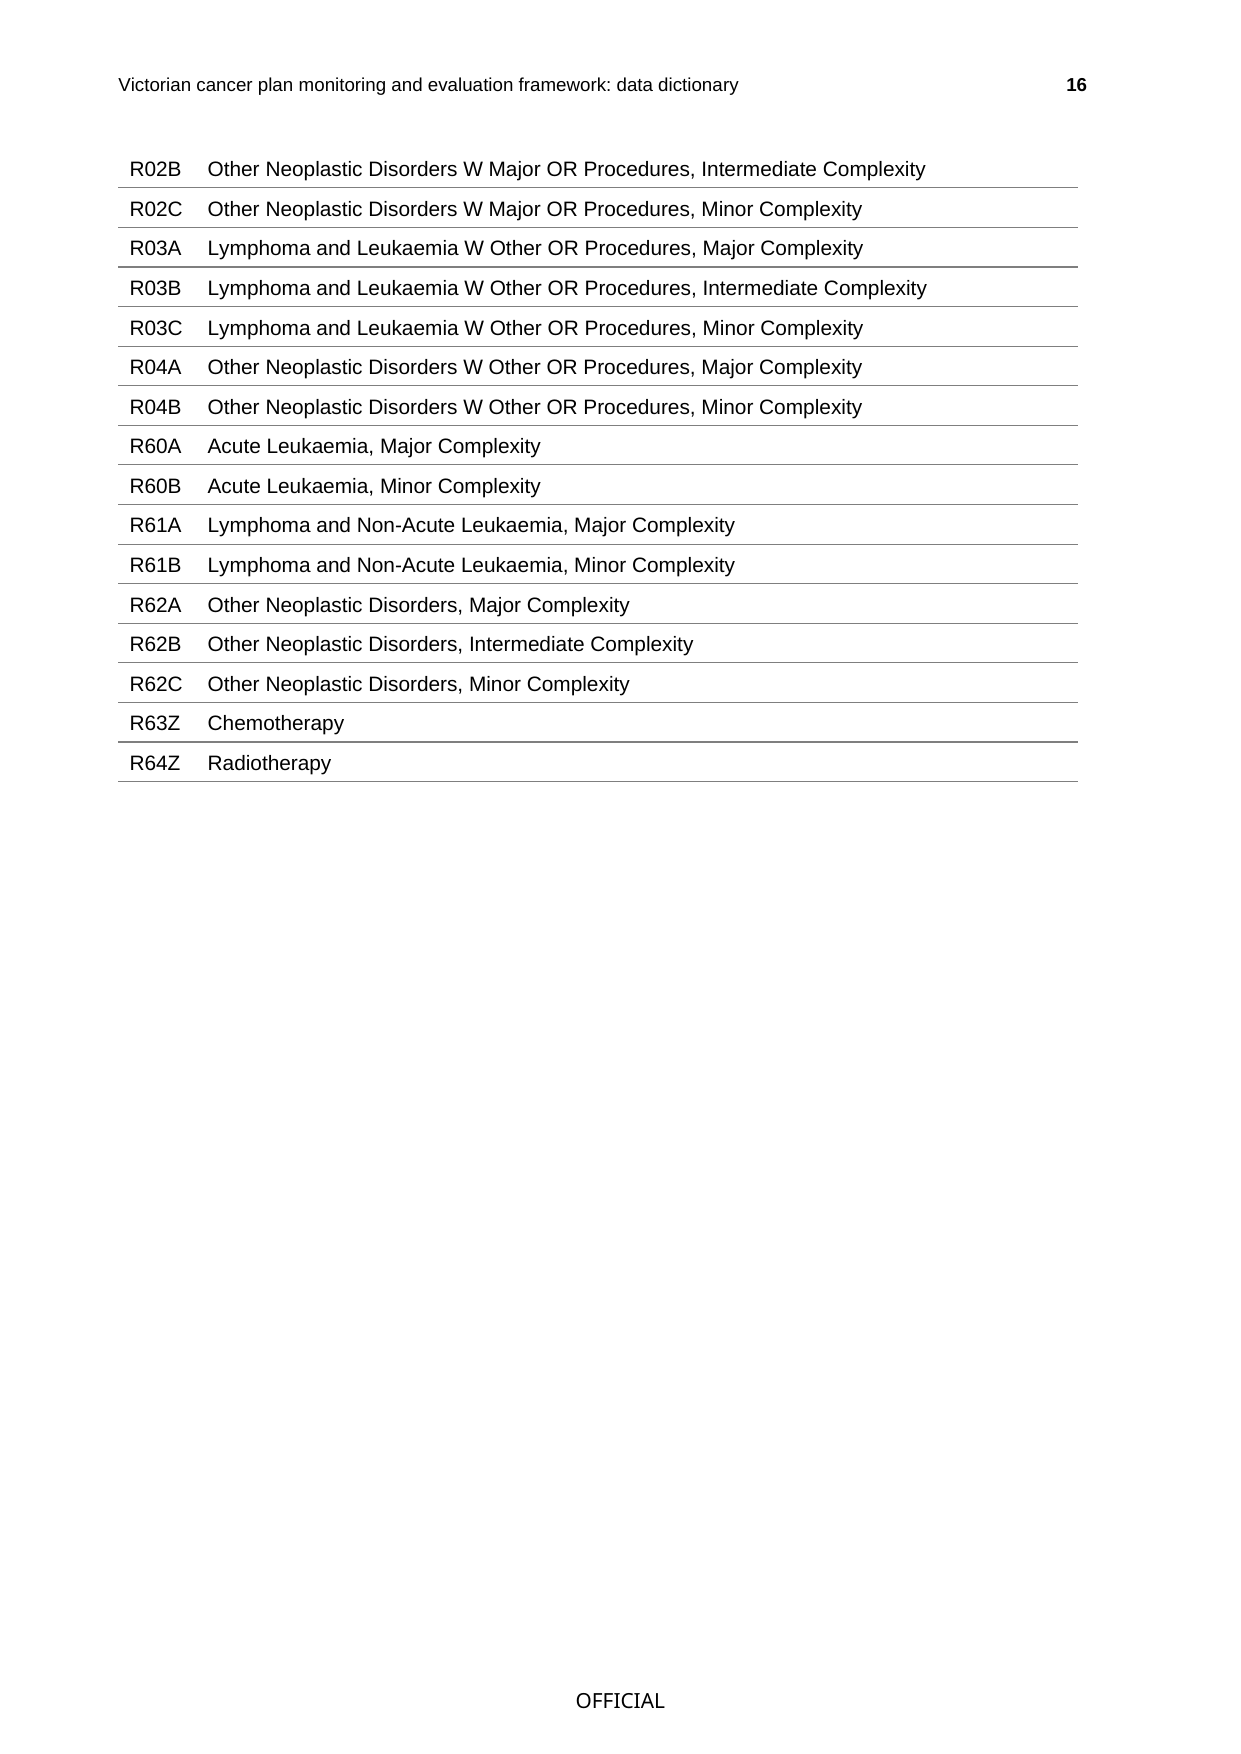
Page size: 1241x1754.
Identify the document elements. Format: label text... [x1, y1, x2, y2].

table_cell Other Neoplastic Disorders W Major OR Procedures, Minor Complexity [196, 188, 1078, 227]
table_cell R60A [118, 426, 196, 464]
table_cell Acute Leukaemia, Major Complexity [196, 426, 1078, 464]
table_cell R03B [118, 268, 196, 306]
table_cell Lymphoma and Leukaemia W Other OR Procedures, Intermediate Complexity [196, 268, 1078, 306]
table_cell Lymphoma and Non-Acute Leukaemia, Major Complexity [196, 505, 1078, 543]
table_cell R62B [118, 624, 196, 662]
table_cell Other Neoplastic Disorders W Other OR Procedures, Minor Complexity [196, 386, 1078, 425]
table_cell Lymphoma and Leukaemia W Other OR Procedures, Major Complexity [196, 228, 1078, 266]
table_cell Acute Leukaemia, Minor Complexity [196, 465, 1078, 504]
table_cell R04B [118, 386, 196, 425]
table_cell Other Neoplastic Disorders, Major Complexity [196, 584, 1078, 623]
table_cell Lymphoma and Leukaemia W Other OR Procedures, Minor Complexity [196, 307, 1078, 346]
table_cell R62A [118, 584, 196, 623]
table_cell Other Neoplastic Disorders, Intermediate Complexity [196, 624, 1078, 662]
table_cell R04A [118, 347, 196, 385]
table_cell R64Z [118, 743, 196, 781]
table_cell R03C [118, 307, 196, 346]
table_cell R62C [118, 663, 196, 702]
table_cell Lymphoma and Non-Acute Leukaemia, Minor Complexity [196, 545, 1078, 583]
table_cell R02B [118, 148, 196, 187]
table_cell Chemotherapy [196, 703, 1078, 741]
table_cell Other Neoplastic Disorders, Minor Complexity [196, 663, 1078, 702]
table_cell R63Z [118, 703, 196, 741]
table_cell Other Neoplastic Disorders W Major OR Procedures, Intermediate Complexity [196, 148, 1078, 187]
table_cell R03A [118, 228, 196, 266]
table_cell Radiotherapy [196, 743, 1078, 781]
table_cell R02C [118, 188, 196, 227]
table_cell R60B [118, 465, 196, 504]
table_cell R61A [118, 505, 196, 543]
table_cell Other Neoplastic Disorders W Other OR Procedures, Major Complexity [196, 347, 1078, 385]
table_cell R61B [118, 545, 196, 583]
